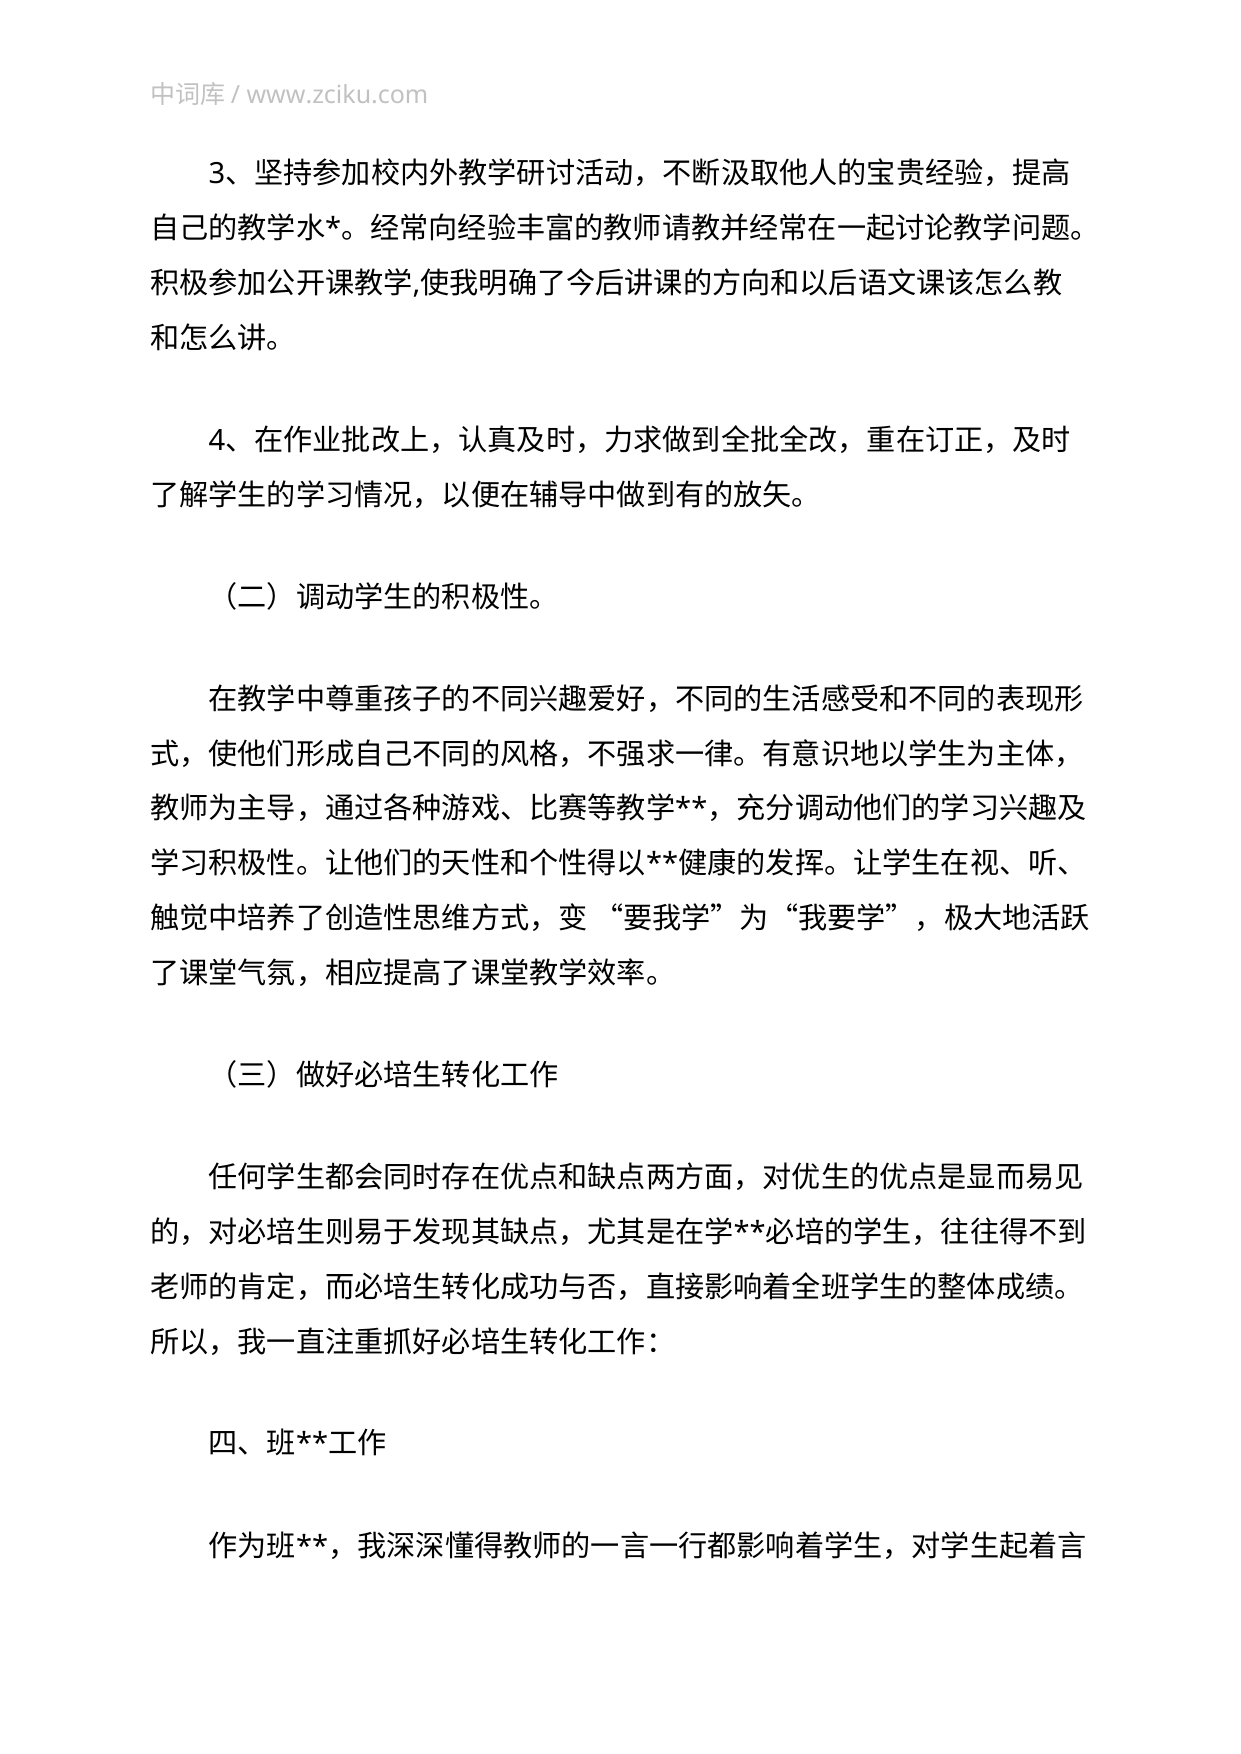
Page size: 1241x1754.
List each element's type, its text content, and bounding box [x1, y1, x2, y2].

text 在教学中尊重孩子的不同兴趣爱好，不同的生活感受和不同的表现形式，使他们形成自己不同的风格，不强求一律。有意识地以学生为主体，教师为主导，通过各种游戏、比赛等教学**，充分调动他们的学习兴趣及学习积极性。让他们的天性和个性得以**健康的发挥。让学生在视、听、触觉中培养了创造性思维方式，变 “要我学”为“我要学”，极大地活跃了课堂气氛，相应提高了课堂教学效率。 [150, 675, 1090, 992]
text （三）做好必培生转化工作 [150, 1052, 1090, 1094]
text （二）调动学生的积极性。 [150, 573, 1090, 616]
text 4、在作业批改上，认真及时，力求做到全批全改，重在订正，及时了解学生的学习情况，以便在辅导中做到有的放矢。 [150, 417, 1090, 514]
text 四、班**工作 [150, 1420, 1090, 1462]
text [150, 1522, 1090, 1564]
text 任何学生都会同时存在优点和缺点两方面，对优生的优点是显而易见的，对必培生则易于发现其缺点，尤其是在学**必培的学生，往往得不到老师的肯定，而必培生转化成功与否，直接影响着全班学生的整体成绩。所以，我一直注重抓好必培生转化工作： [150, 1153, 1090, 1361]
text 3、坚持参加校内外教学研讨活动，不断汲取他人的宝贵经验，提高自己的教学水*。经常向经验丰富的教师请教并经常在一起讨论教学问题。积极参加公开课教学,使我明确了今后讲课的方向和以后语文课该怎么教和怎么讲。 [150, 150, 1090, 357]
